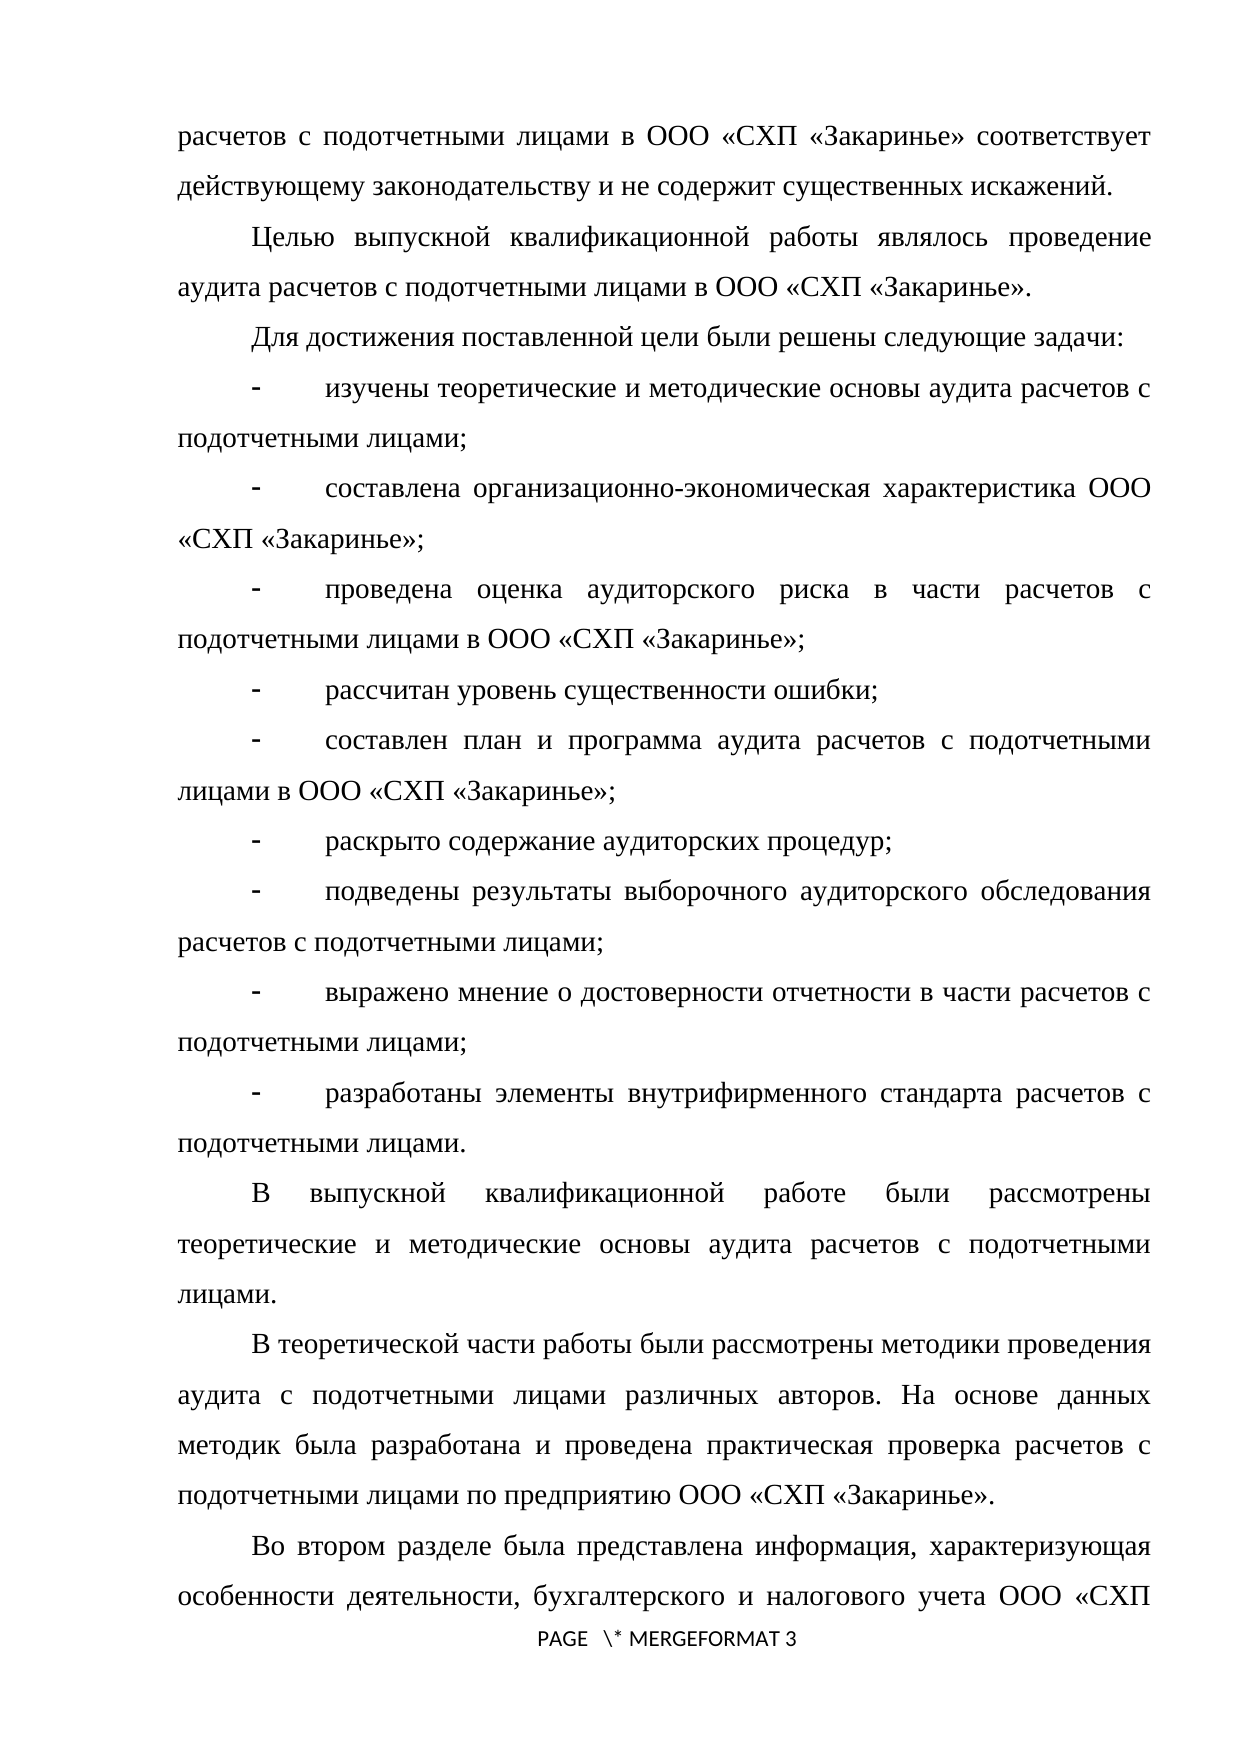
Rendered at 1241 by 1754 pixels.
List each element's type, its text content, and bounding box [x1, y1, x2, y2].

list выражено мнение о достоверности отчетности в части расчетов с подотчетными лицами; [177, 974, 1152, 1058]
list проведена оценка аудиторского риска в части расчетов с подотчетными лицами в ООО «СХП «Закаринье»; [177, 571, 1152, 655]
text Для достижения поставленной цели были решены следующие задачи: [177, 319, 1152, 353]
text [177, 1528, 1152, 1612]
list изучены теоретические и методические основы аудита расчетов с подотчетными лицами; [177, 370, 1152, 454]
list подведены результаты выборочного аудиторского обследования расчетов с подотчетными лицами; [177, 873, 1152, 957]
list разработаны элементы внутрифирменного стандарта расчетов с подотчетными лицами. [177, 1075, 1152, 1159]
text Целью выпускной квалификационной работы являлось проведение аудита расчетов с подотчетными лицами в ООО «СХП «Закаринье». [177, 219, 1152, 303]
list составлена организационно-экономическая характеристика ООО «СХП «Закаринье»; [177, 470, 1152, 554]
list составлен план и программа аудита расчетов с подотчетными лицами в ООО «СХП «Закаринье»; [177, 722, 1152, 806]
list В выпускной квалификационной работе были рассмотрены теоретические и методические основы аудита расчетов с подотчетными лицами. [177, 1176, 1152, 1310]
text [177, 152, 1152, 202]
list раскрыто содержание аудиторских процедур; [177, 823, 1152, 857]
text В теоретической части работы были рассмотрены методики проведения аудита с подотчетными лицами различных авторов. На основе данных методик была разработана и проведена практическая проверка расчетов с подотчетными лицами по предприятию ООО «СХП «Закаринье». [177, 1327, 1152, 1511]
list рассчитан уровень существенности ошибки; [177, 672, 1152, 706]
